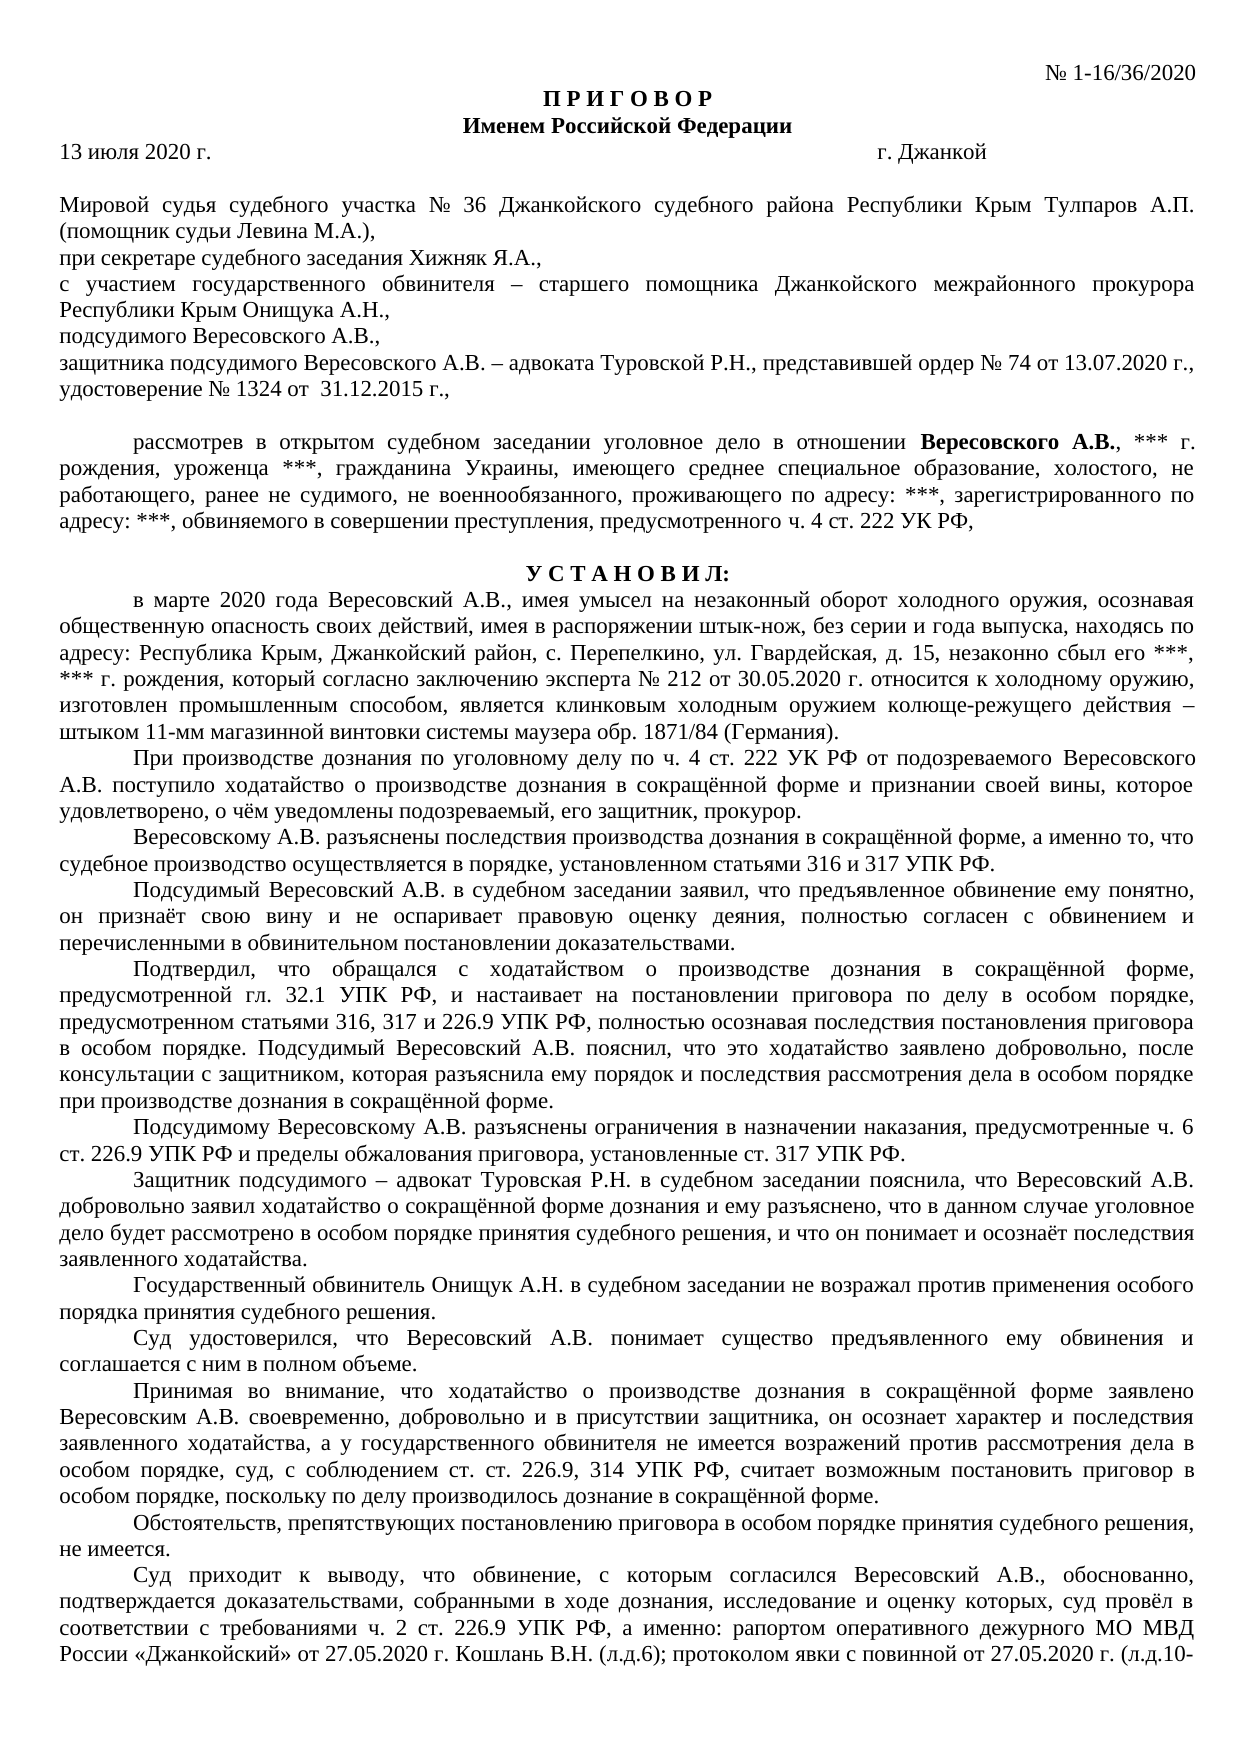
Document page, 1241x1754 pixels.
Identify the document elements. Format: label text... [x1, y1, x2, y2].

text № 1-16/36/2020 [59, 59, 1196, 85]
text с участием государственного обвинителя – старшего помощника Джанкойского межрайонного прокурора Республики Крым Онищука А.Н., [59, 270, 1196, 323]
text У С Т А Н О В И Л: [59, 560, 1196, 586]
text Суд удостоверился, что Вересовский А.В. понимает существо предъявленного ему обвинения и соглашается с ним в полном объеме. [59, 1324, 1196, 1377]
text П Р И Г О В О Р [59, 85, 1196, 112]
text рассмотрев в открытом судебном заседании уголовное дело в отношении Вересовского А.В., *** г. рождения, уроженца ***, гражданина Украины, имеющего среднее специальное образование, холостого, не работающего, ранее не судимого, не военнообязанного, проживающего по адресу: ***, зарегистрированного по адресу: ***, обвиняемого в совершении преступления, предусмотренного ч. 4 ст. 222 УК РФ, [59, 428, 1196, 533]
text Подсудимому Вересовскому А.В. разъяснены ограничения в назначении наказания, предусмотренные ч. 6 ст. 226.9 УПК РФ и пределы обжалования приговора, установленные ст. 317 УПК РФ. [59, 1113, 1196, 1166]
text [59, 1561, 1196, 1667]
text При производстве дознания по уголовному делу по ч. 4 ст. 222 УК РФ от подозреваемого Вересовского А.В. поступило ходатайство о производстве дознания в сокращённой форме и признании своей вины, которое удовлетворено, о чём уведомлены подозреваемый, его защитник, прокурор. [59, 744, 1196, 823]
text 13 июля 2020 г. г. Джанкой [59, 138, 1196, 164]
text Подтвердил, что обращался с ходатайством о производстве дознания в сокращённой форме, предусмотренной гл. 32.1 УПК РФ, и настаивает на постановлении приговора по делу в особом порядке, предусмотренном статьями 316, 317 и 226.9 УПК РФ, полностью осознавая последствия постановления приговора в особом порядке. Подсудимый Вересовский А.В. пояснил, что это ходатайство заявлено добровольно, после консультации с защитником, которая разъяснила ему порядок и последствия рассмотрения дела в особом порядке при производстве дознания в сокращённой форме. [59, 955, 1196, 1113]
text в марте 2020 года Вересовский А.В., имея умысел на незаконный оборот холодного оружия, осознавая общественную опасность своих действий, имея в распоряжении штык-нож, без серии и года выпуска, находясь по адресу: Республика Крым, Джанкойский район, с. Перепелкино, ул. Гвардейская, д. 15, незаконно сбыл его ***, *** г. рождения, который согласно заключению эксперта № 212 от 30.05.2020 г. относится к холодному оружию, изготовлен промышленным способом, является клинковым холодным оружием колюще-режущего действия – штыком 11-мм магазинной винтовки системы маузера обр. 1871/84 (Германия). [59, 586, 1196, 744]
text Принимая во внимание, что ходатайство о производстве дознания в сокращённой форме заявлено Вересовским А.В. своевременно, добровольно и в присутствии защитника, он осознает характер и последствия заявленного ходатайства, а у государственного обвинителя не имеется возражений против рассмотрения дела в особом порядке, суд, с соблюдением ст. ст. 226.9, 314 УПК РФ, считает возможным постановить приговор в особом порядке, поскольку по делу производилось дознание в сокращённой форме. [59, 1377, 1196, 1508]
text Обстоятельств, препятствующих постановлению приговора в особом порядке принятия судебного решения, не имеется. [59, 1508, 1196, 1561]
text Мировой судья судебного участка № 36 Джанкойского судебного района Республики Крым Тулпаров А.П. (помощник судьи Левина М.А.), [59, 191, 1196, 243]
text подсудимого Вересовского А.В., [59, 323, 1196, 349]
text защитника подсудимого Вересовского А.В. – адвоката Туровской Р.Н., представившей ордер № 74 от 13.07.2020 г., удостоверение № 1324 от 31.12.2015 г., [59, 349, 1196, 402]
text Именем Российской Федерации [59, 112, 1196, 138]
text Вересовскому А.В. разъяснены последствия производства дознания в сокращённой форме, а именно то, что судебное производство осуществляется в порядке, установленном статьями 316 и 317 УПК РФ. [59, 823, 1196, 876]
text Защитник подсудимого – адвокат Туровская Р.Н. в судебном заседании пояснила, что Вересовский А.В. добровольно заявил ходатайство о сокращённой форме дознания и ему разъяснено, что в данном случае уголовное дело будет рассмотрено в особом порядке принятия судебного решения, и что он понимает и осознаёт последствия заявленного ходатайства. [59, 1166, 1196, 1271]
text Подсудимый Вересовский А.В. в судебном заседании заявил, что предъявленное обвинение ему понятно, он признаёт свою вину и не оспаривает правовую оценку деяния, полностью согласен с обвинением и перечисленными в обвинительном постановлении доказательствами. [59, 876, 1196, 955]
text при секретаре судебного заседания Хижняк Я.А., [59, 243, 1196, 270]
text Государственный обвинитель Онищук А.Н. в судебном заседании не возражал против применения особого порядка принятия судебного решения. [59, 1271, 1196, 1324]
